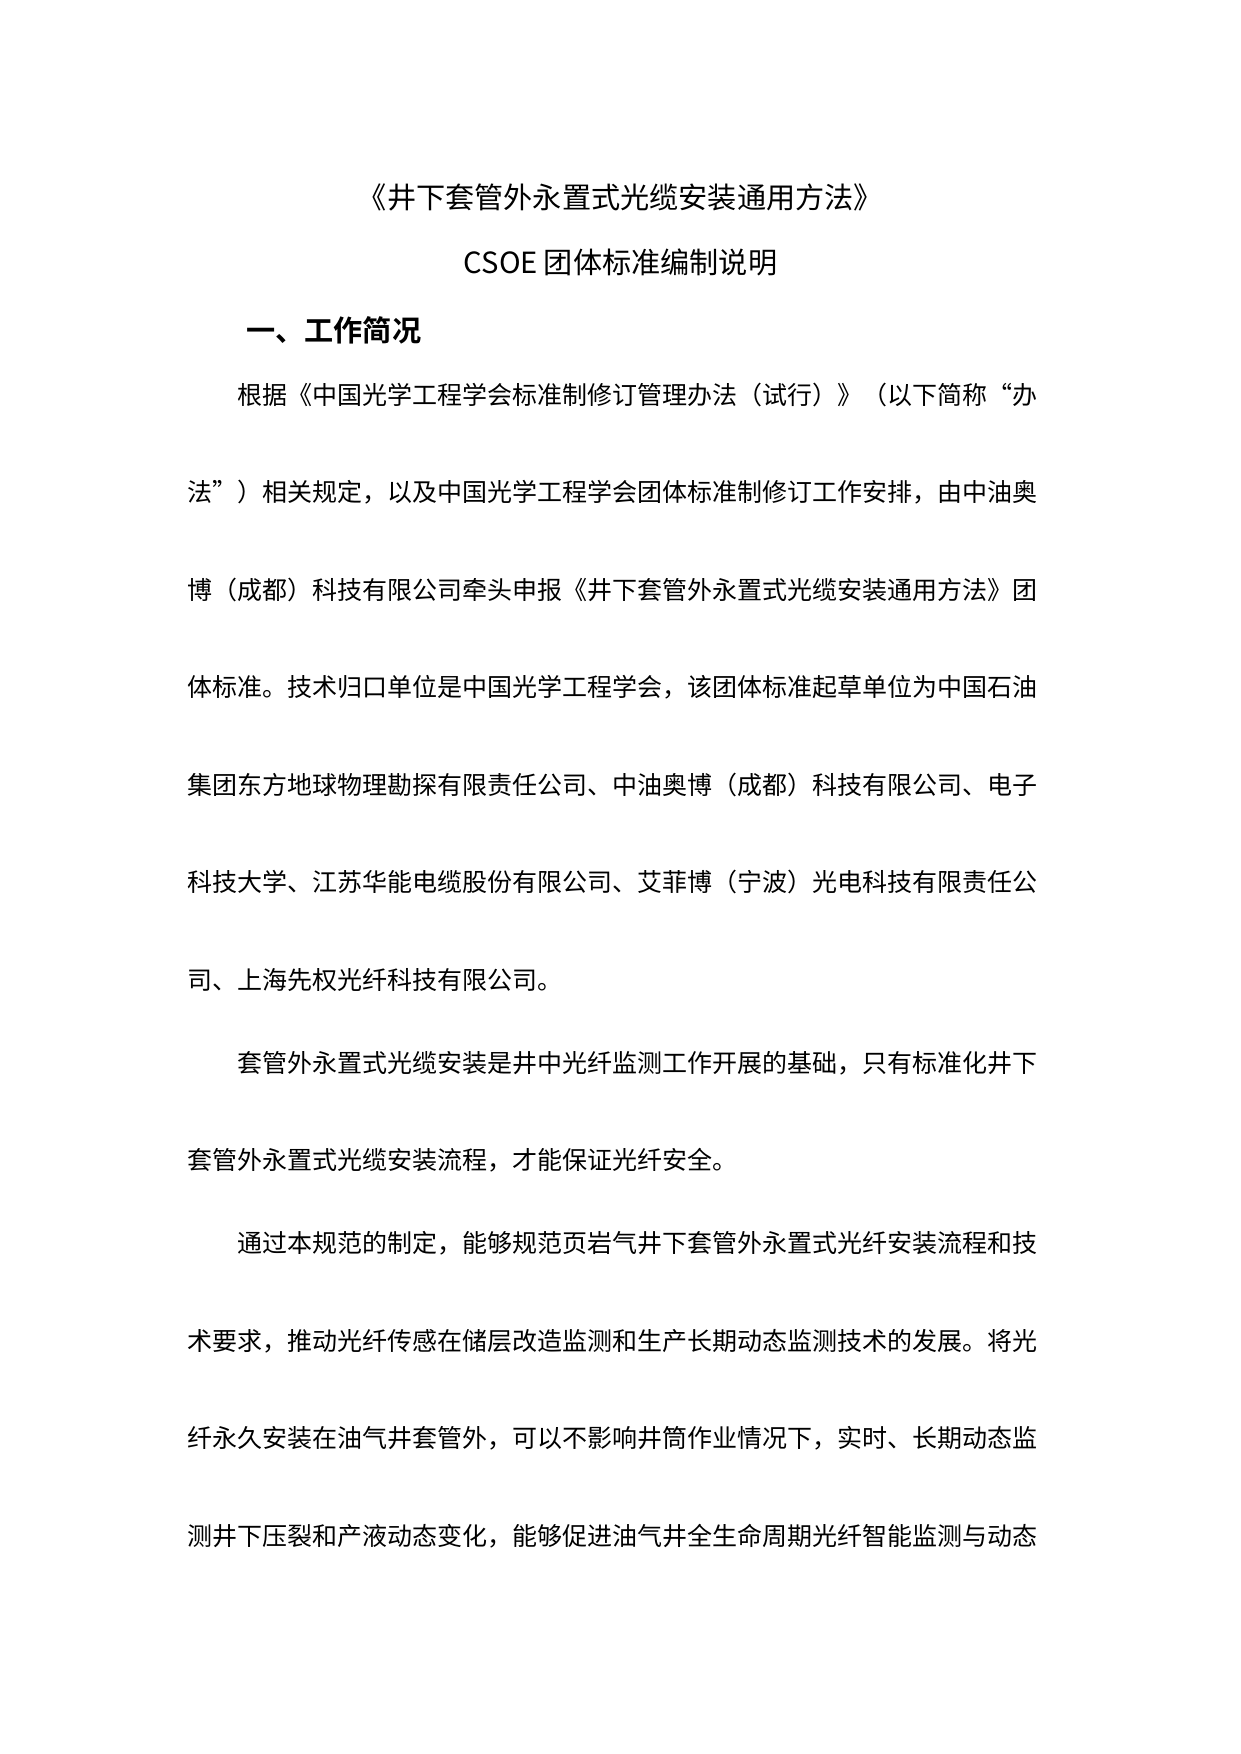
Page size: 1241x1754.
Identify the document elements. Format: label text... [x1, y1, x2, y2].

subtitle 《井下套管外永置式光缆安装通用方法》 [187, 163, 1053, 228]
text 套管外永置式光缆安装是井中光纤监测工作开展的基础，只有标准化井下套管外永置式光缆安装流程，才能保证光纤安全。 [187, 1029, 1053, 1191]
text 根据《中国光学工程学会标准制修订管理办法（试行）》（以下简称“办法”）相关规定，以及中国光学工程学会团体标准制修订工作安排，由中油奥博（成都）科技有限公司牵头申报《井下套管外永置式光缆安装通用方法》团体标准。技术归口单位是中国光学工程学会，该团体标准起草单位为中国石油集团东方地球物理勘探有限责任公司、中油奥博（成都）科技有限公司、电子科技大学、江苏华能电缆股份有限公司、艾菲博（宁波）光电科技有限责任公司、上海先权光纤科技有限公司。 [187, 361, 1053, 1011]
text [187, 1209, 1053, 1567]
list 一、工作简况 [187, 296, 949, 361]
subtitle CSOE团体标准编制说明 [187, 229, 1053, 294]
